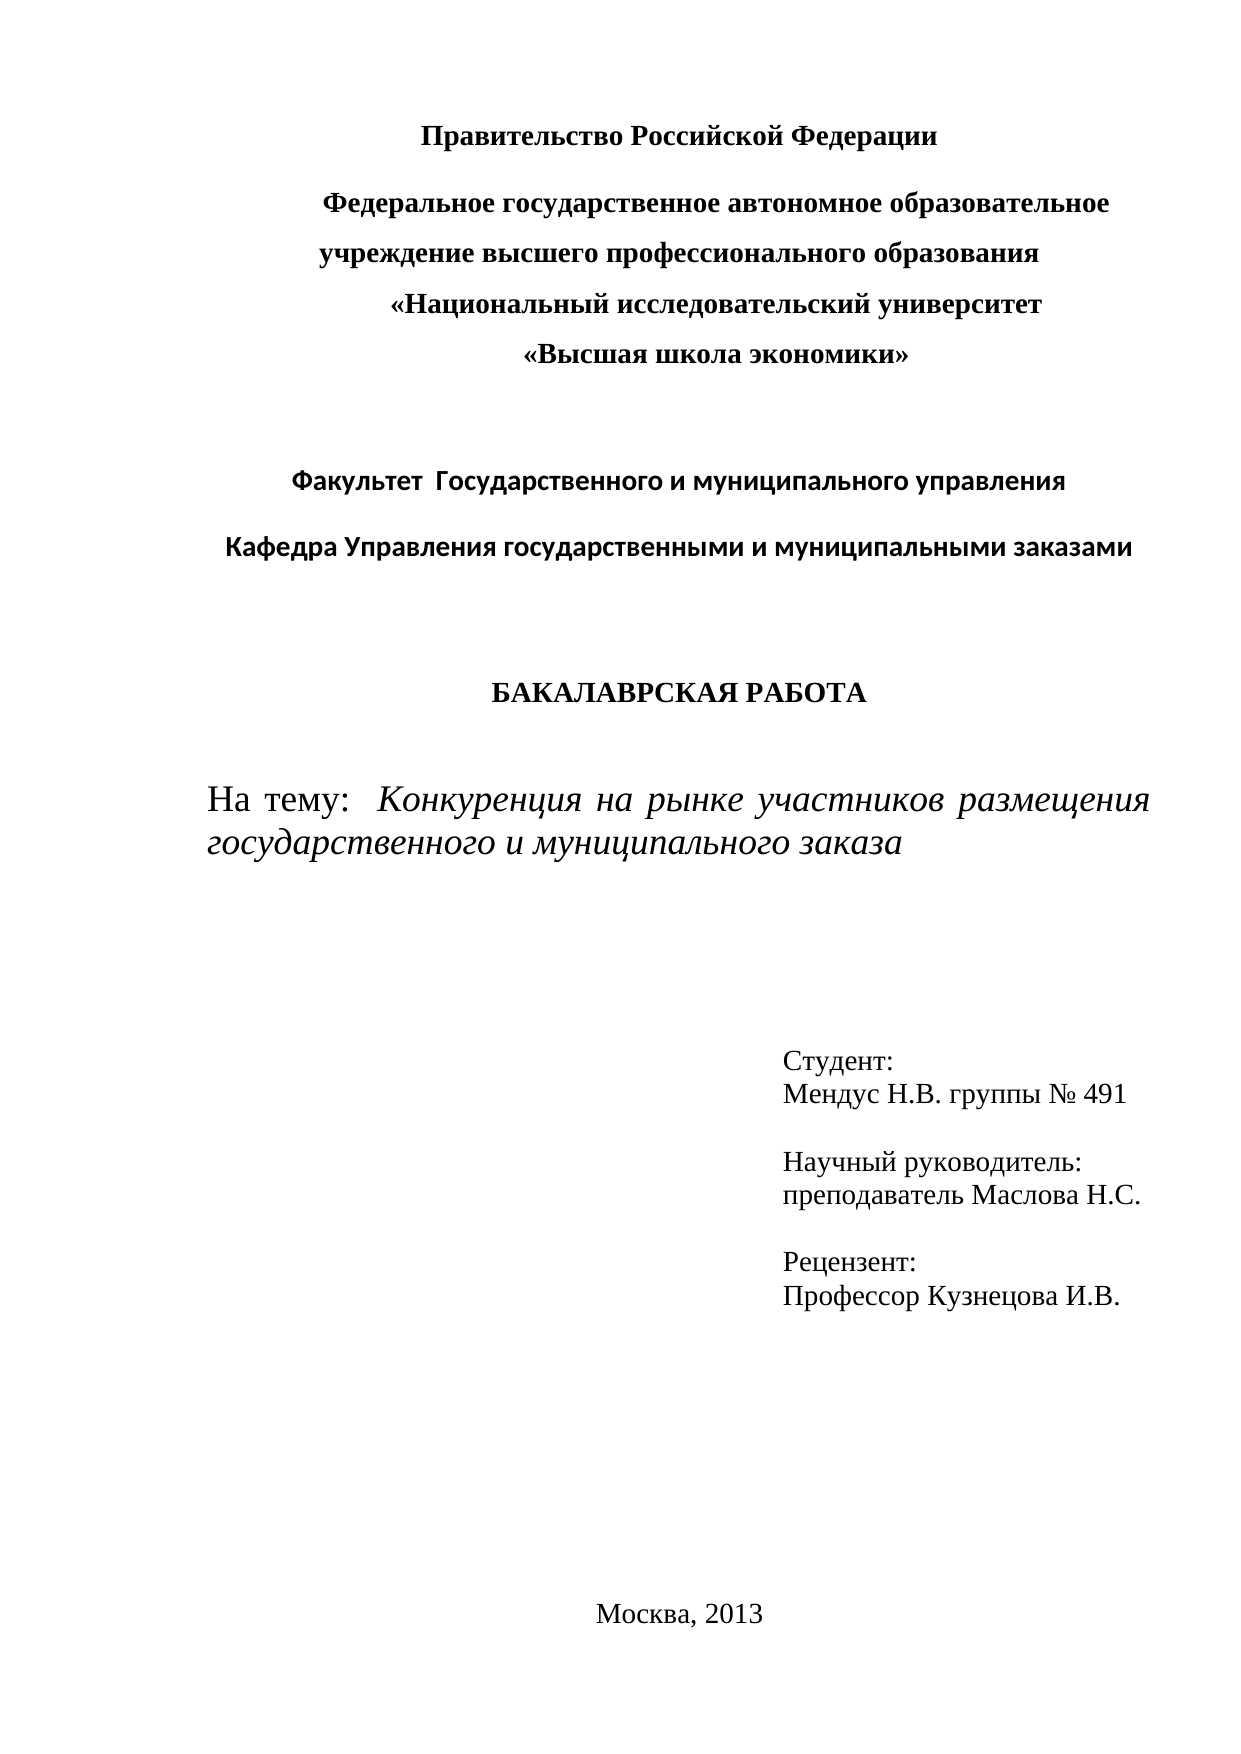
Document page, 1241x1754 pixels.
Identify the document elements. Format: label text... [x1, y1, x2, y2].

text Москва, 2013 [207, 1596, 1152, 1630]
text БАКАЛАВРСКАЯ РАБОТА [207, 676, 1152, 709]
text Студент: [783, 1009, 1152, 1077]
subtitle Факультет Государственного и муниципального управления [207, 462, 1152, 497]
text «Национальный исследовательский университет [207, 286, 1152, 319]
text Рецензент: [783, 1244, 1152, 1278]
text На тему: Конкуренция на рынке участников размещения государственного и муниципального заказа [207, 776, 1152, 862]
text Правительство Российской Федерации [207, 118, 1152, 152]
text «Высшая школа экономики» [207, 336, 1152, 370]
text Мендус Н.В. группы № 491 [783, 1077, 1152, 1110]
text Федеральное государственное автономное образовательное учреждение высшего профессионального образования [207, 185, 1152, 269]
text преподаватель Маслова Н.С. [783, 1177, 1152, 1211]
subtitle Кафедра Управления государственными и муниципальными заказами [207, 528, 1152, 563]
text Профессор Кузнецова И.В. [783, 1278, 1152, 1311]
text Научный руководитель: [783, 1144, 1152, 1177]
